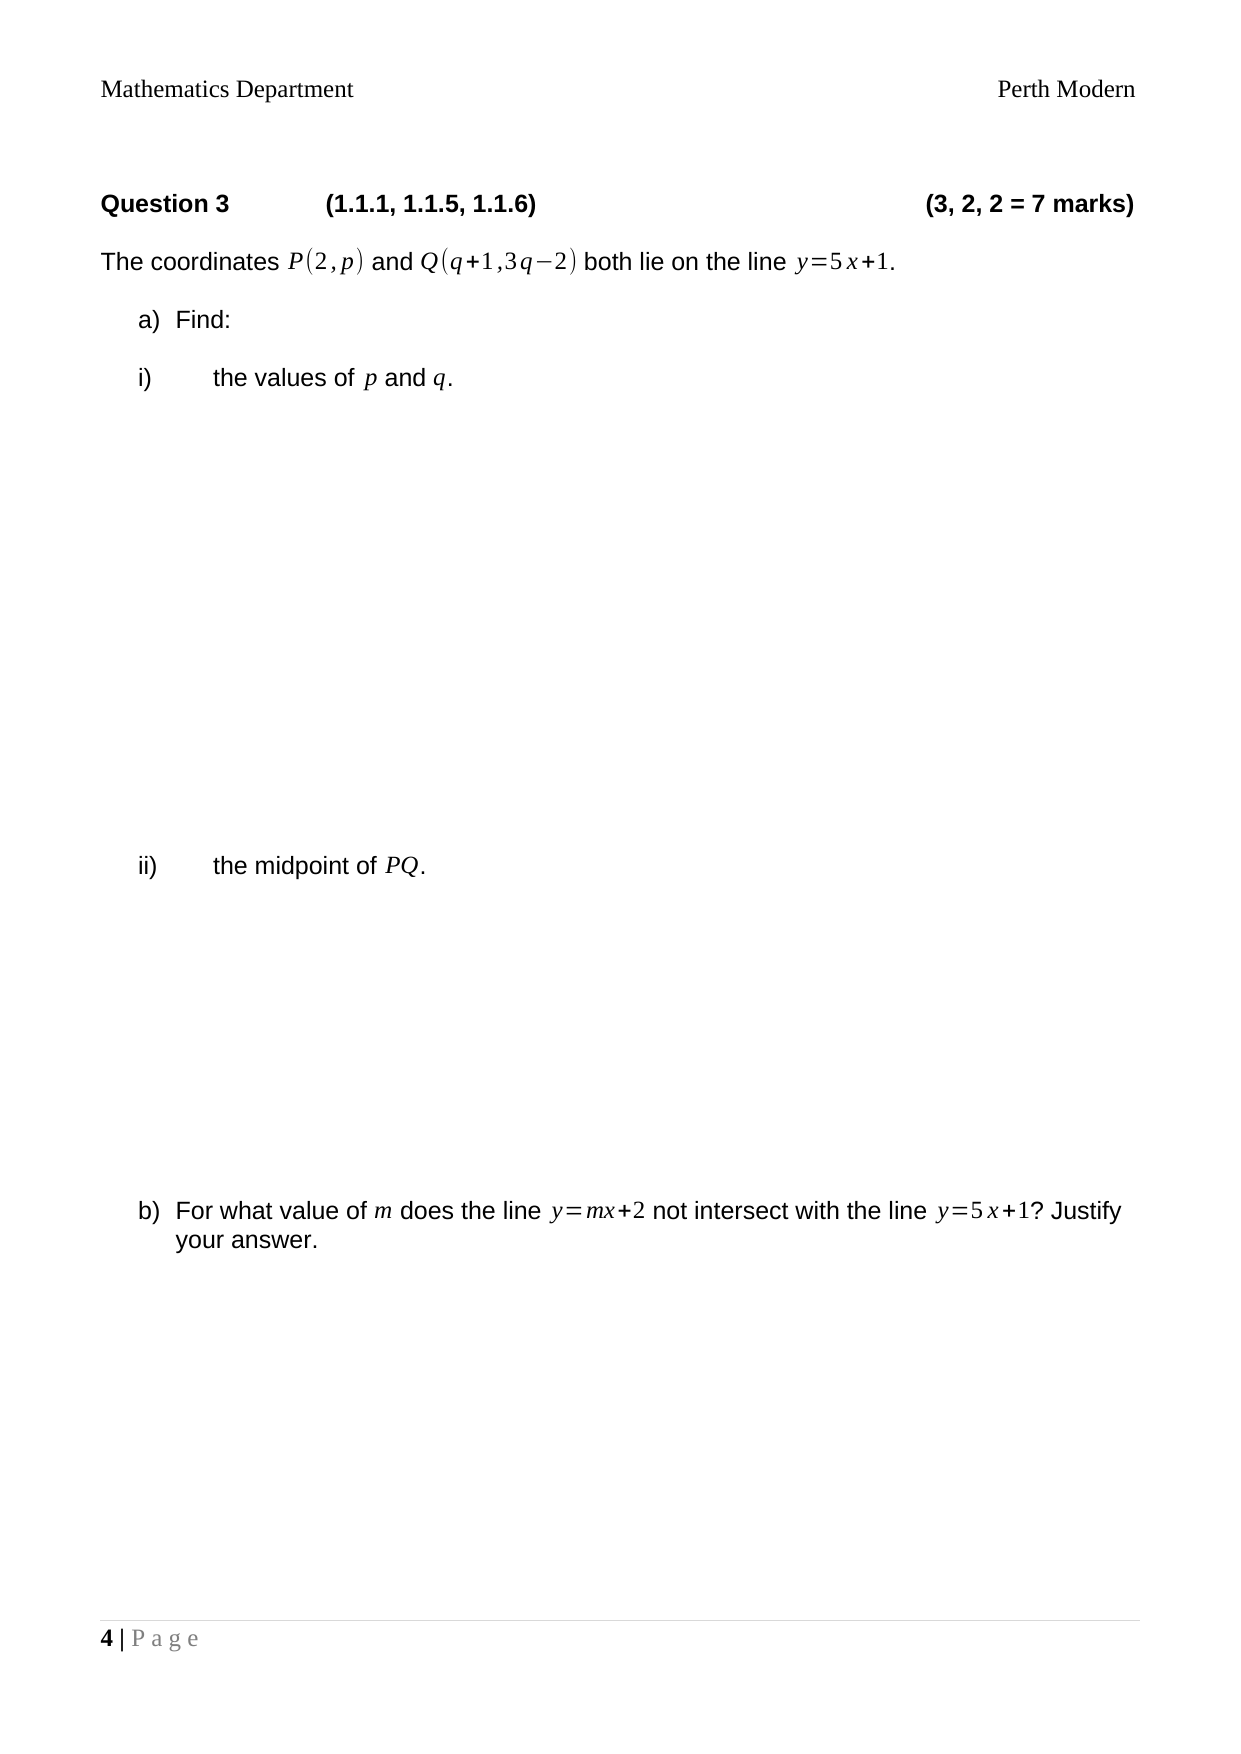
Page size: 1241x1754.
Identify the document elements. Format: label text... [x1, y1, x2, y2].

list Find: [138, 305, 1140, 334]
list the values of and . [138, 363, 1140, 391]
text Question 3 (1.1.1, 1.1.5, 1.1.6) (3, 2, 2 = 7 marks) [100, 189, 1140, 218]
list the midpoint of . [138, 851, 1140, 880]
list For what value of does the line not intersect with the line ? Justify your answer. [138, 1196, 1140, 1254]
text The coordinates and both lie on the line . [100, 246, 1140, 276]
